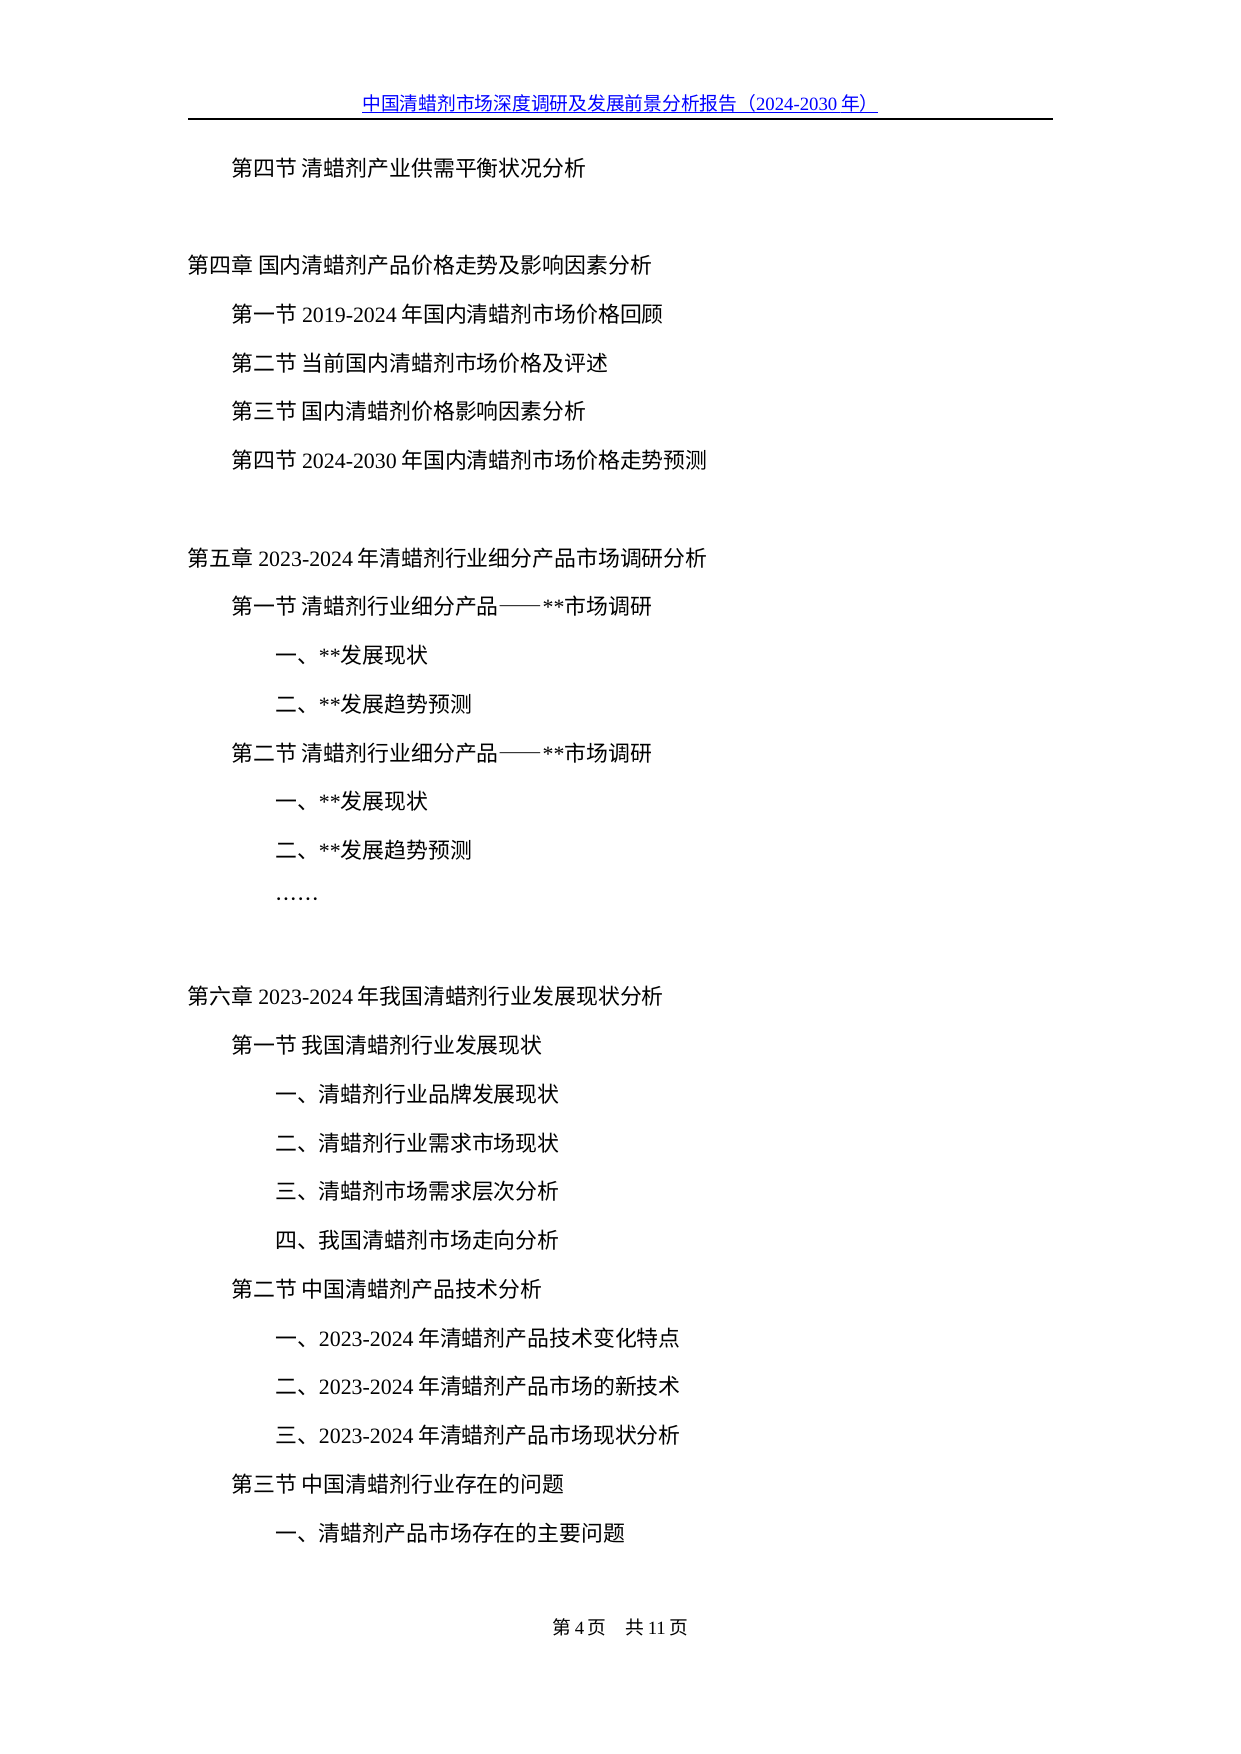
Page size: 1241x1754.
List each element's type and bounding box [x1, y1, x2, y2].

text [187, 150, 1053, 1548]
